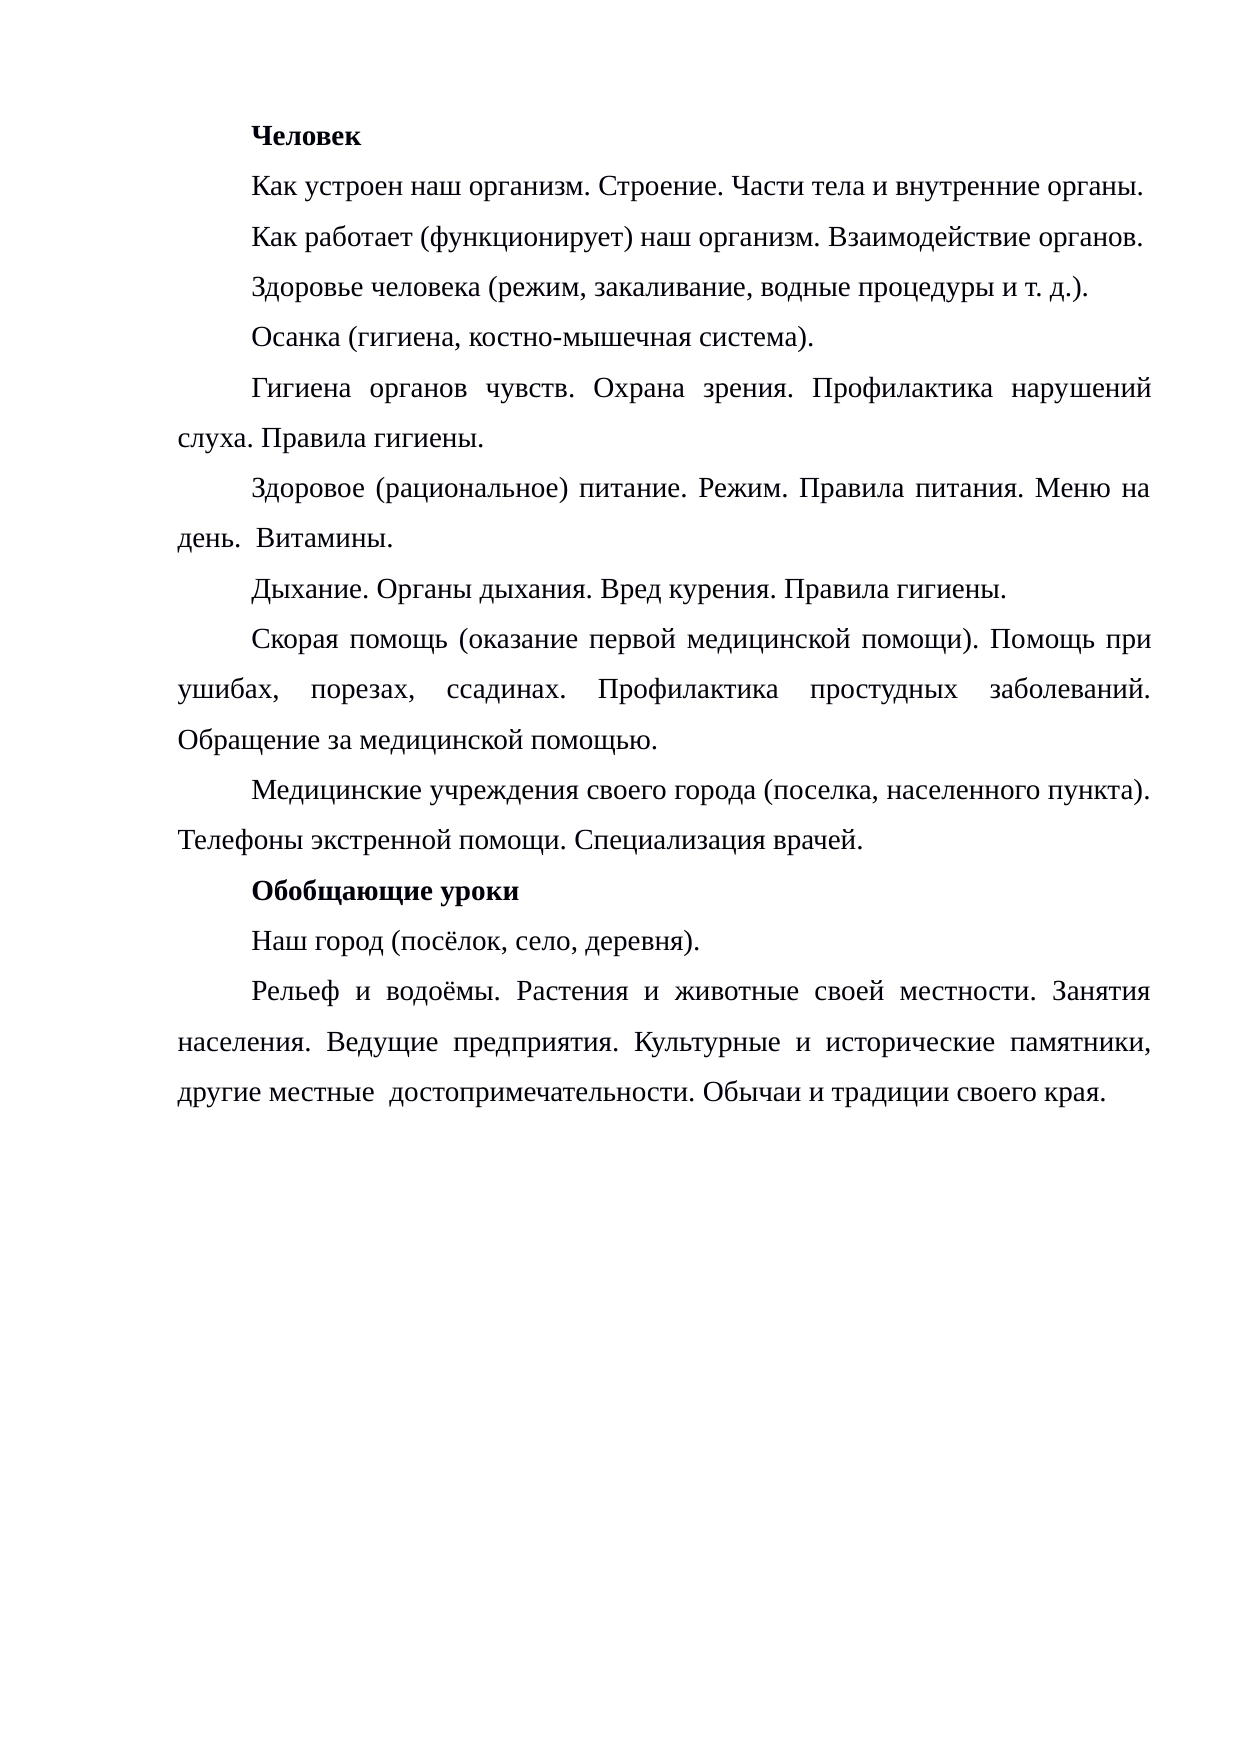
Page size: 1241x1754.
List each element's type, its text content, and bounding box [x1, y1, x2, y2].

text Гигиена органов чувств. Охрана зрения. Профилактика нарушений слуха. Правила гигиены. [177, 370, 1152, 453]
text Как работает (функционирует) наш организм. Взаимодействие органов. [177, 219, 1152, 252]
text Осанка (гигиена, костно-мышечная система). [177, 319, 1152, 353]
text Медицинские учреждения своего города (поселка, населенного пункта). Телефоны экстренной помощи. Специализация врачей. [177, 772, 1152, 856]
text Человек [177, 118, 1152, 152]
text Здоровое (рациональное) питание. Режим. Правила питания. Меню на день. Витамины. [177, 470, 1152, 554]
text Здоровье человека (режим, закаливание, водные процедуры и т. д.). [177, 269, 1152, 303]
text Скорая помощь (оказание первой медицинской помощи). Помощь при ушибах, порезах, ссадинах. Профилактика простудных заболеваний. Обращение за медицинской помощью. [177, 621, 1152, 755]
text Обобщающие уроки [177, 873, 1152, 906]
text Наш город (посёлок, село, деревня). [177, 923, 1152, 957]
text Как устроен наш организм. Строение. Части тела и внутренние органы. [177, 168, 1152, 202]
text Дыхание. Органы дыхания. Вред курения. Правила гигиены. [177, 571, 1152, 604]
text Рельеф и водоёмы. Растения и животные своей местности. Занятия населения. Ведущие предприятия. Культурные и исторические памятники, другие местные достопримечательности. Обычаи и традиции своего края. [177, 973, 1152, 1108]
